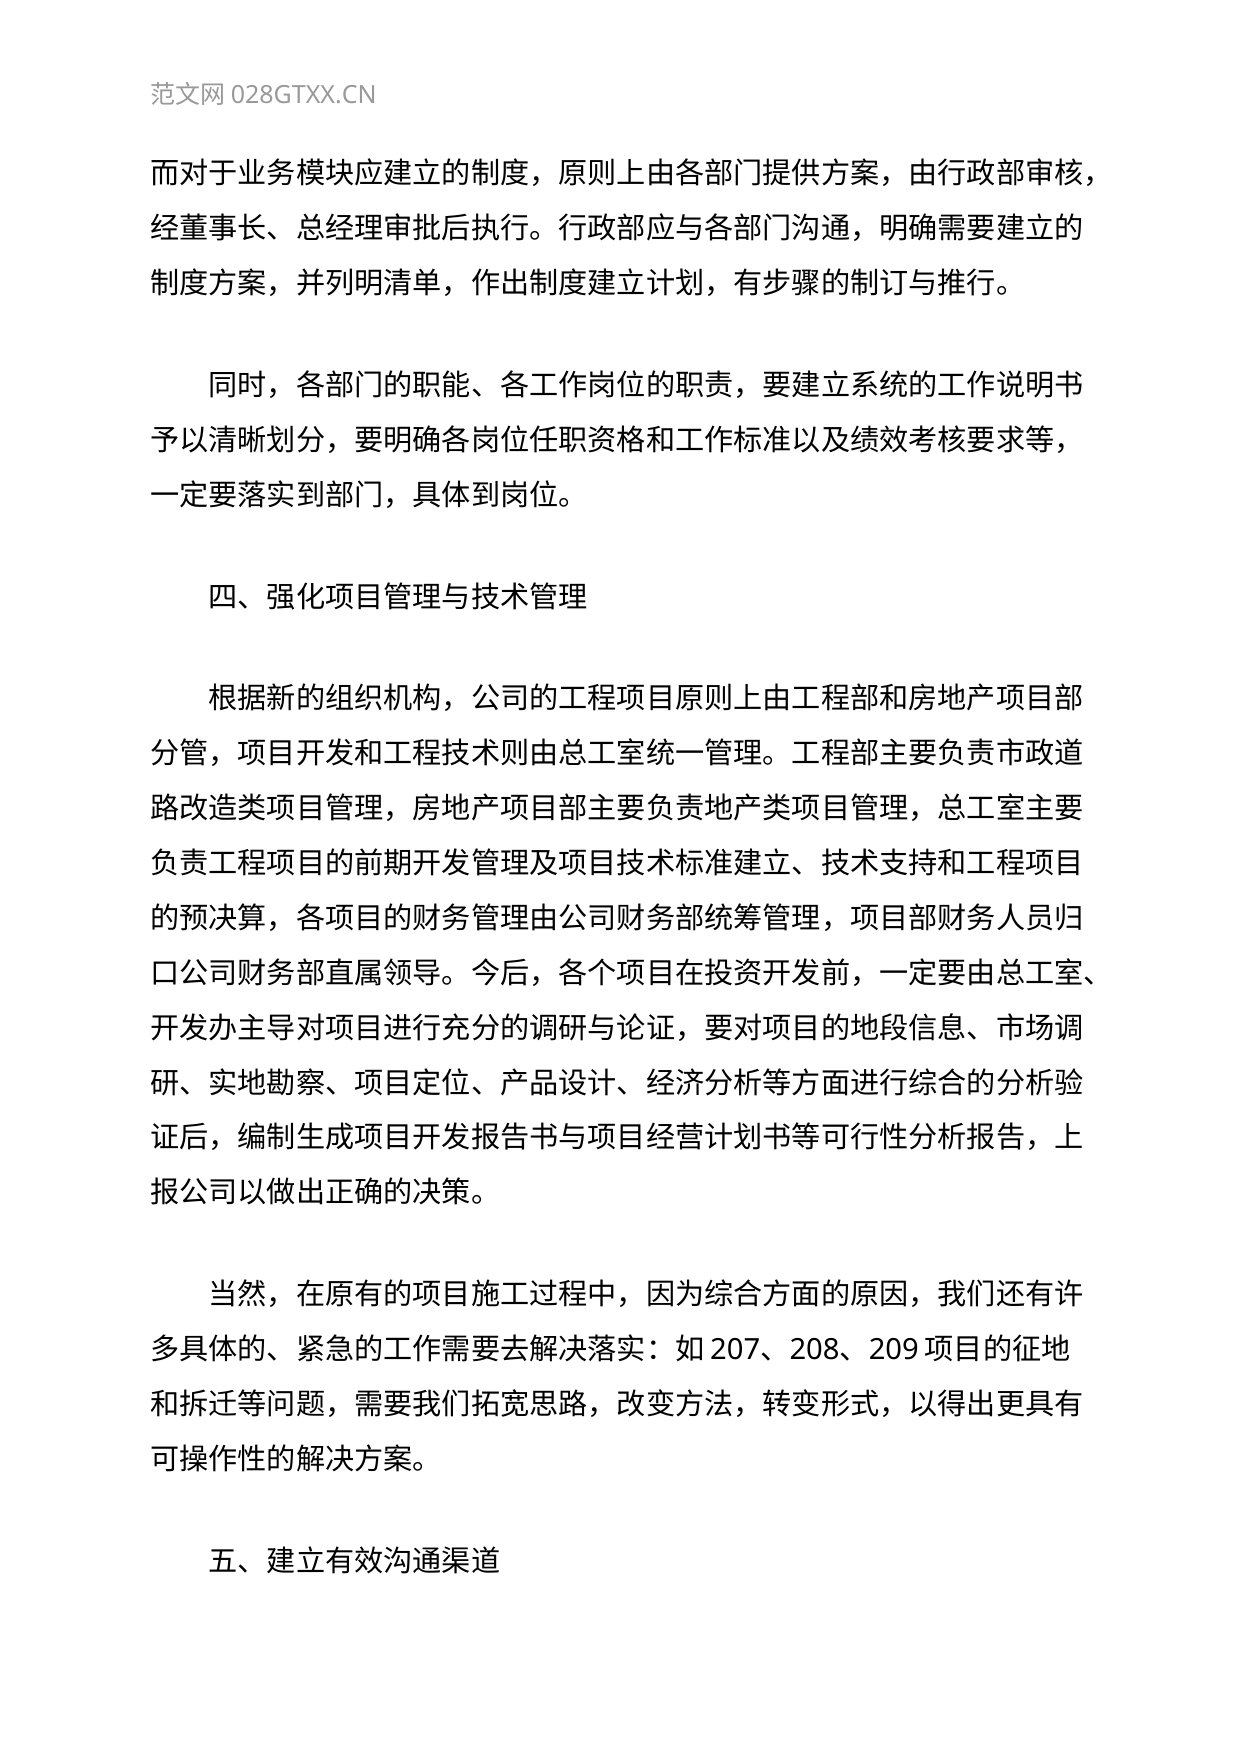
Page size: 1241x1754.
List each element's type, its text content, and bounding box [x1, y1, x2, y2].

text 当然，在原有的项目施工过程中，因为综合方面的原因，我们还有许多具体的、紧急的工作需要去解决落实：如207、208、209项目的征地和拆迁等问题，需要我们拓宽思路，改变方法，转变形式，以得出更具有可操作性的解决方案。 [150, 1271, 1090, 1478]
text 四、强化项目管理与技术管理 [150, 573, 1090, 615]
text 五、建立有效沟通渠道 [150, 1537, 1090, 1579]
text 根据新的组织机构，公司的工程项目原则上由工程部和房地产项目部分管，项目开发和工程技术则由总工室统一管理。工程部主要负责市政道路改造类项目管理，房地产项目部主要负责地产类项目管理，总工室主要负责工程项目的前期开发管理及项目技术标准建立、技术支持和工程项目的预决算，各项目的财务管理由公司财务部统筹管理，项目部财务人员归口公司财务部直属领导。今后，各个项目在投资开发前，一定要由总工室、开发办主导对项目进行充分的调研与论证，要对项目的地段信息、市场调研、实地勘察、项目定位、产品设计、经济分析等方面进行综合的分析验证后，编制生成项目开发报告书与项目经营计划书等可行性分析报告，上报公司以做出正确的决策。 [150, 675, 1090, 1211]
text 同时，各部门的职能、各工作岗位的职责，要建立系统的工作说明书予以清晰划分，要明确各岗位任职资格和工作标准以及绩效考核要求等，一定要落实到部门，具体到岗位。 [150, 362, 1090, 514]
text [150, 150, 1090, 302]
